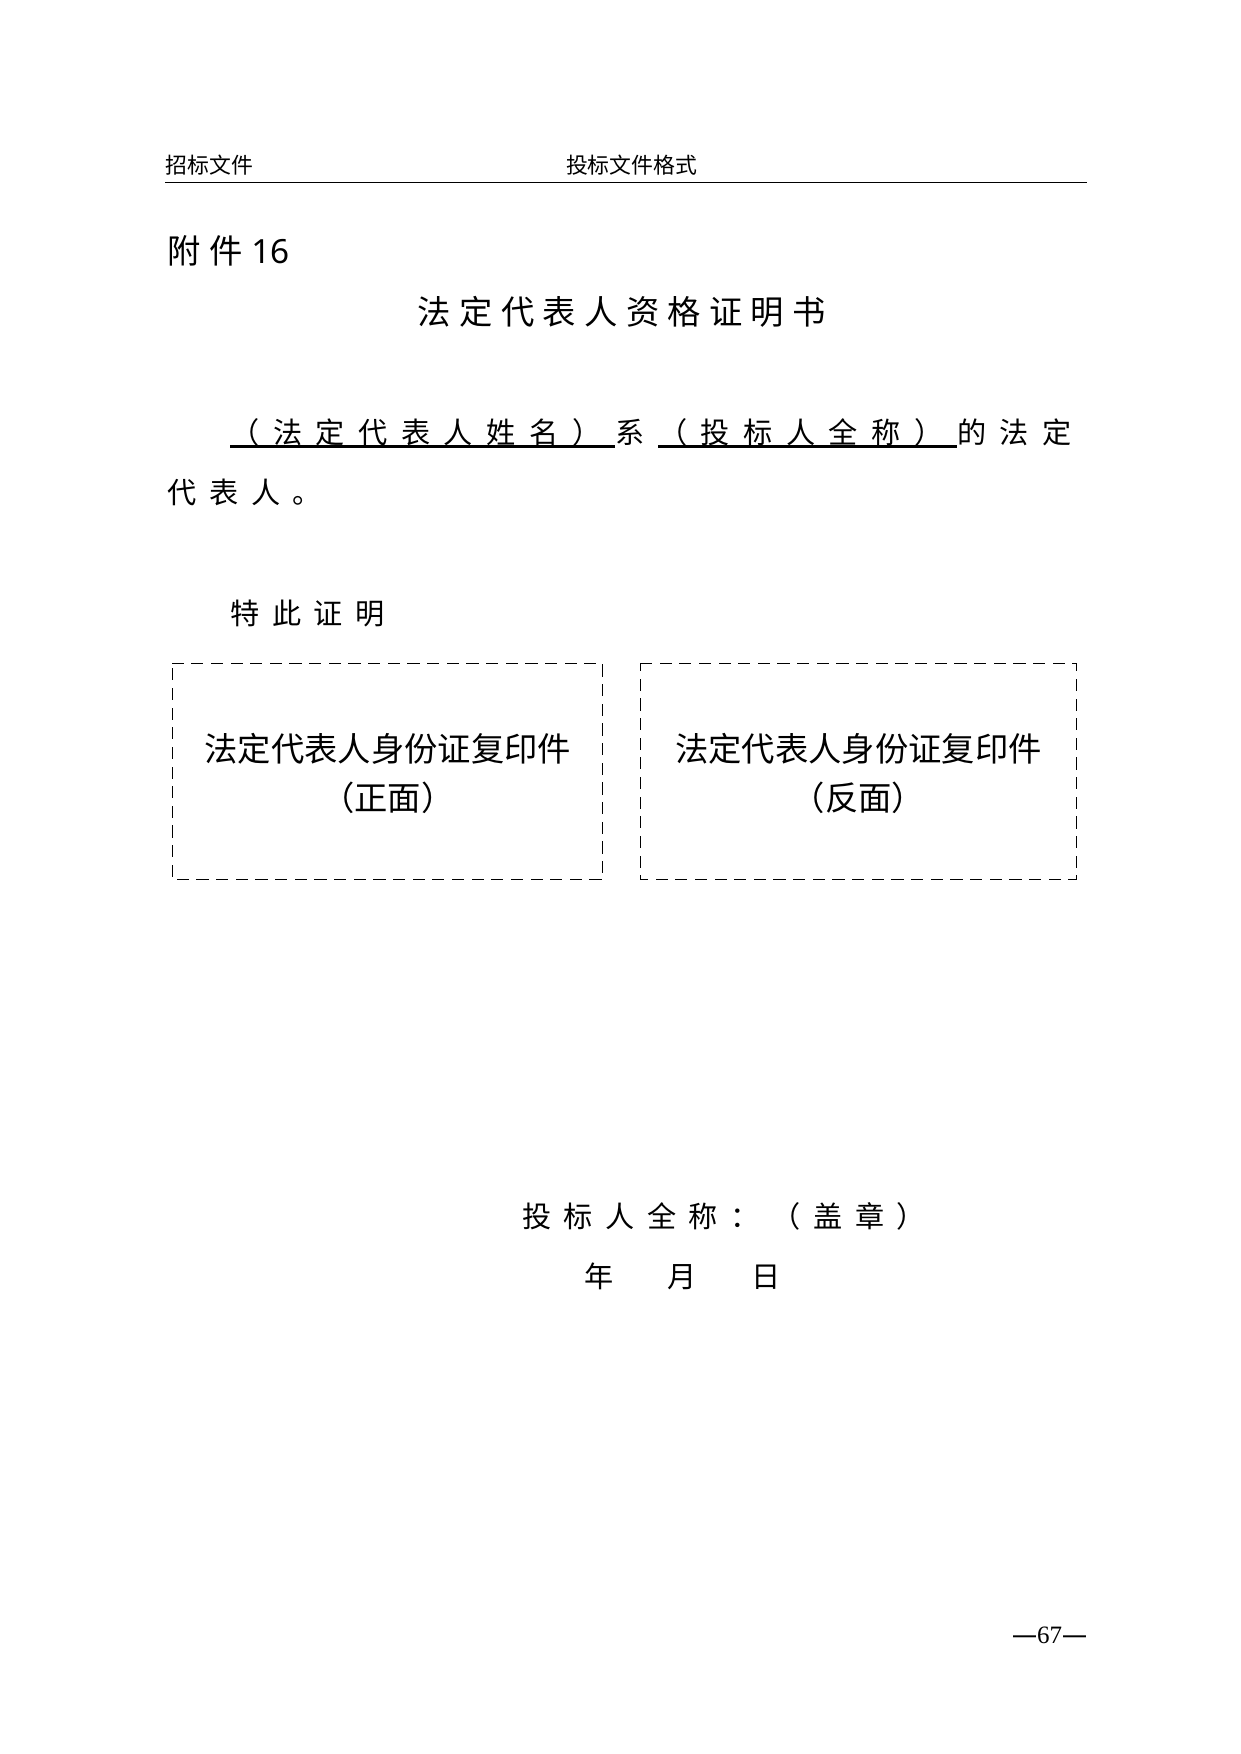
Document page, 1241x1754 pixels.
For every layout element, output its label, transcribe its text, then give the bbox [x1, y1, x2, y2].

text 年 月 日 [168, 1245, 1084, 1305]
text 附件16 [168, 219, 1084, 280]
text （法定代表人姓名）系（投标人全称）的法定代表人。 [168, 400, 1084, 521]
text 投标人全称：（盖章） [168, 1184, 1084, 1245]
text 法定代表人资格证明书 [168, 280, 1084, 340]
text 特此证明 [168, 581, 1084, 642]
